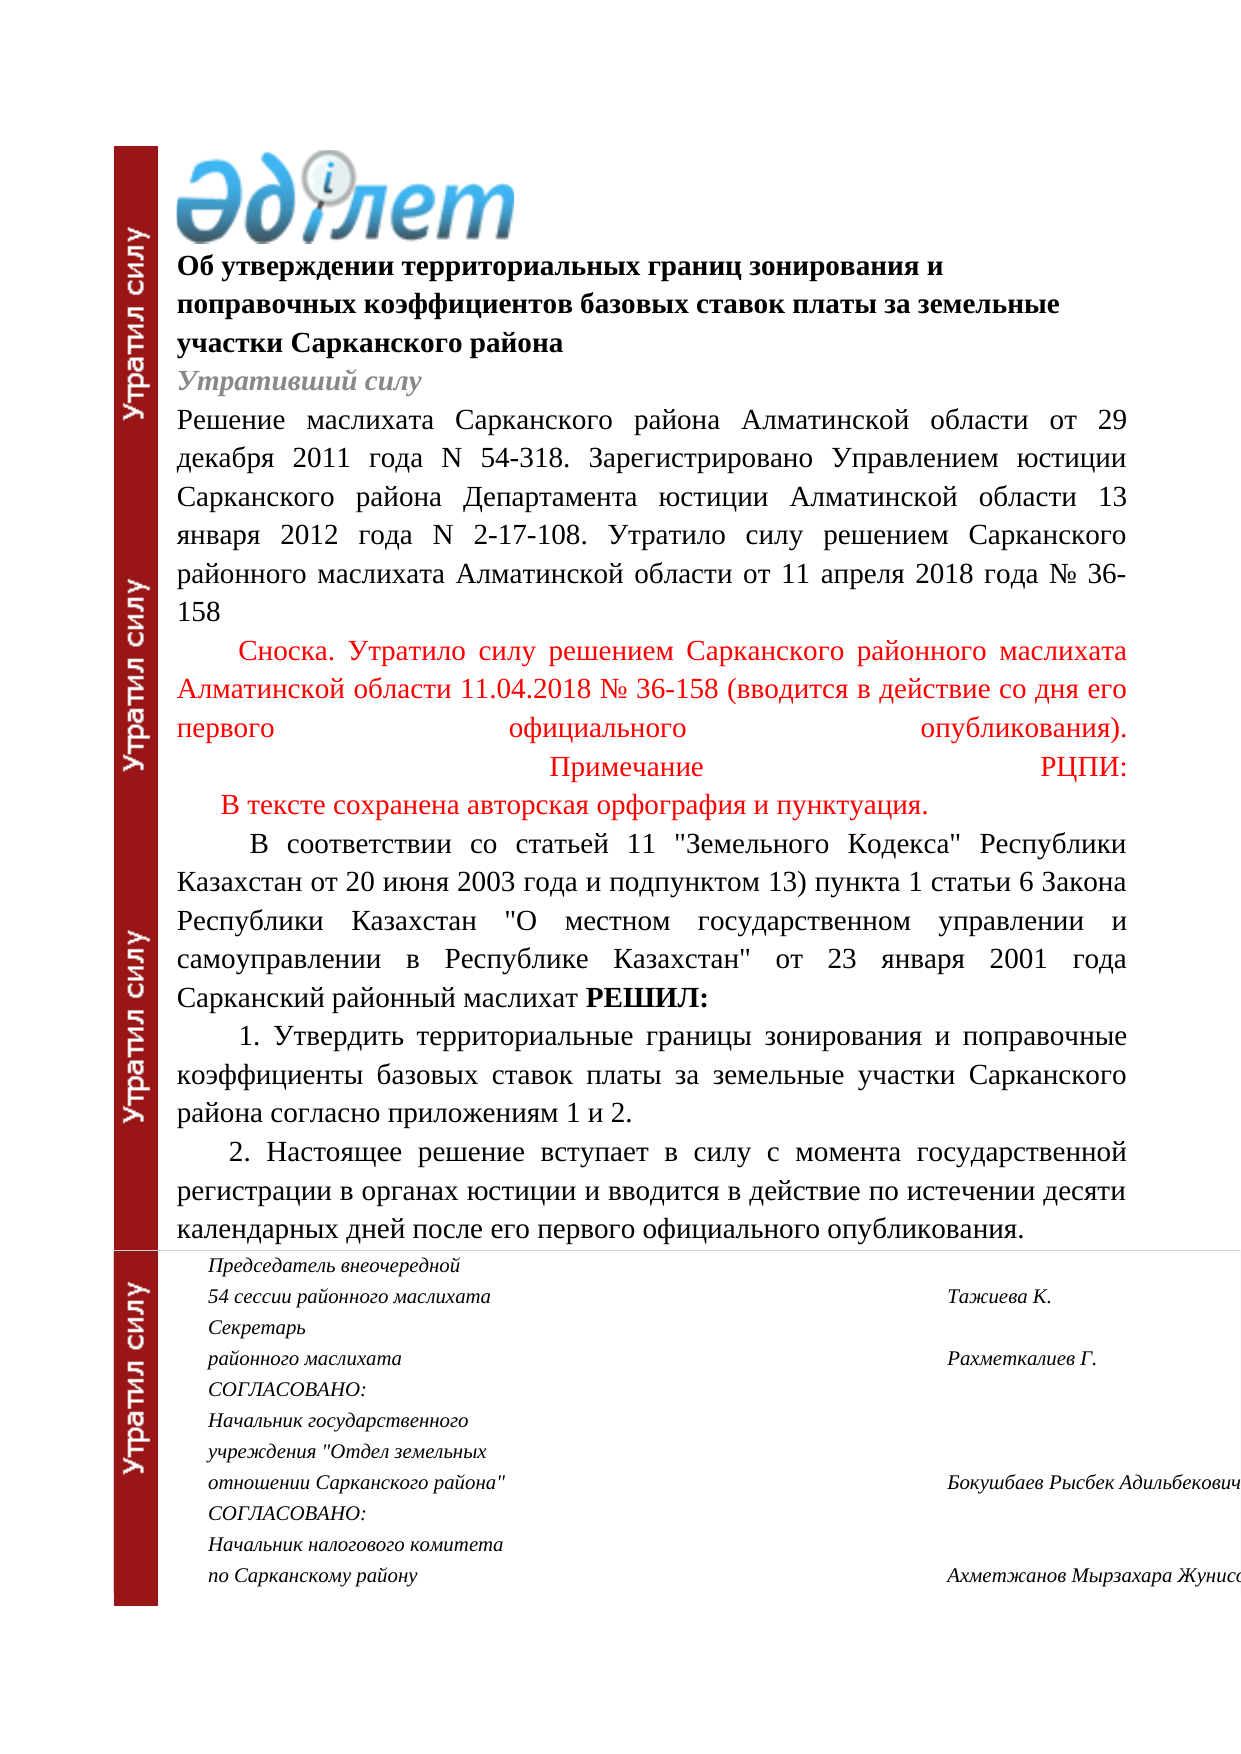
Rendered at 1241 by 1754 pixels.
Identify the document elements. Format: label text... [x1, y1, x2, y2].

text В соответствии со статьей 11 "Земельного Кодекса" Республики Казахстан от 20 июня 2003 года и подпунктом 13) пункта 1 статьи 6 Закона Республики Казахстан "О местном государственном управлении и самоуправлении в Республике Казахстан" от 23 января 2001 года Сарканский районный маслихат РЕШИЛ: [112, 826, 1128, 1013]
picture [114, 1129, 158, 1134]
table_cell 54 сессии районного маслихата [114, 1282, 946, 1313]
text Утративший силу [112, 363, 1128, 397]
picture [176, 150, 515, 244]
table_header Председатель внеочередной [114, 1251, 1240, 1282]
text Об утверждении территориальных границ зонирования и поправочных коэффициентов базовых ставок платы за земельные участки Сарканского района [112, 248, 1128, 358]
table_cell Начальник государственного [114, 1406, 1240, 1437]
picture [114, 358, 158, 363]
picture [114, 146, 158, 248]
picture [114, 821, 158, 826]
table_cell учреждения "Отдел земельных [114, 1437, 1240, 1468]
picture [114, 1592, 158, 1606]
text 2. Настоящее решение вступает в силу с момента государственной регистрации в органах юстиции и вводится в действие по истечении десяти календарных дней после его первого официального опубликования. [112, 1134, 1128, 1245]
text Сноска. Утратило силу решением Сарканского районного маслихата Алматинской области 11.04.2018 № 36-158 (вводится в действие со дня его первого официального опубликования). Примечание РЦПИ: В тексте сохранена авторская орфография и пунктуация. [112, 633, 1128, 821]
picture [114, 1245, 158, 1250]
table_cell отношении Сарканского района" [114, 1468, 946, 1499]
table_cell Рахметкалиев Г. [946, 1344, 1240, 1375]
table_cell по Сарканскому району [114, 1561, 946, 1592]
picture [114, 397, 158, 402]
table_cell СОГЛАСОВАНО: [114, 1375, 1240, 1406]
text Решение маслихата Сарканского района Алматинской области от 29 декабря 2011 года N 54-318. Зарегистрировано Управлением юстиции Сарканского района Департамента юстиции Алматинской области 13 января 2012 года N 2-17-108. Утратило силу решением Сарканского районного маслихата Алматинской области от 11 апреля 2018 года № 36-158 [112, 402, 1128, 628]
picture [114, 1013, 158, 1018]
table_cell Тажиева К. [946, 1282, 1240, 1313]
table_cell Бокушбаев Рысбек Адильбекович [946, 1468, 1240, 1499]
picture [114, 628, 158, 633]
table_cell Начальник налогового комитета [114, 1530, 1240, 1561]
table_cell Секретарь [114, 1313, 1240, 1344]
table_cell Ахметжанов Мырзахара Жунисович [946, 1561, 1240, 1592]
table_cell СОГЛАСОВАНО: [114, 1499, 1240, 1530]
text 1. Утвердить территориальные границы зонирования и поправочные коэффициенты базовых ставок платы за земельные участки Сарканского района согласно приложениям 1 и 2. [112, 1018, 1128, 1129]
table_cell районного маслихата [114, 1344, 946, 1375]
